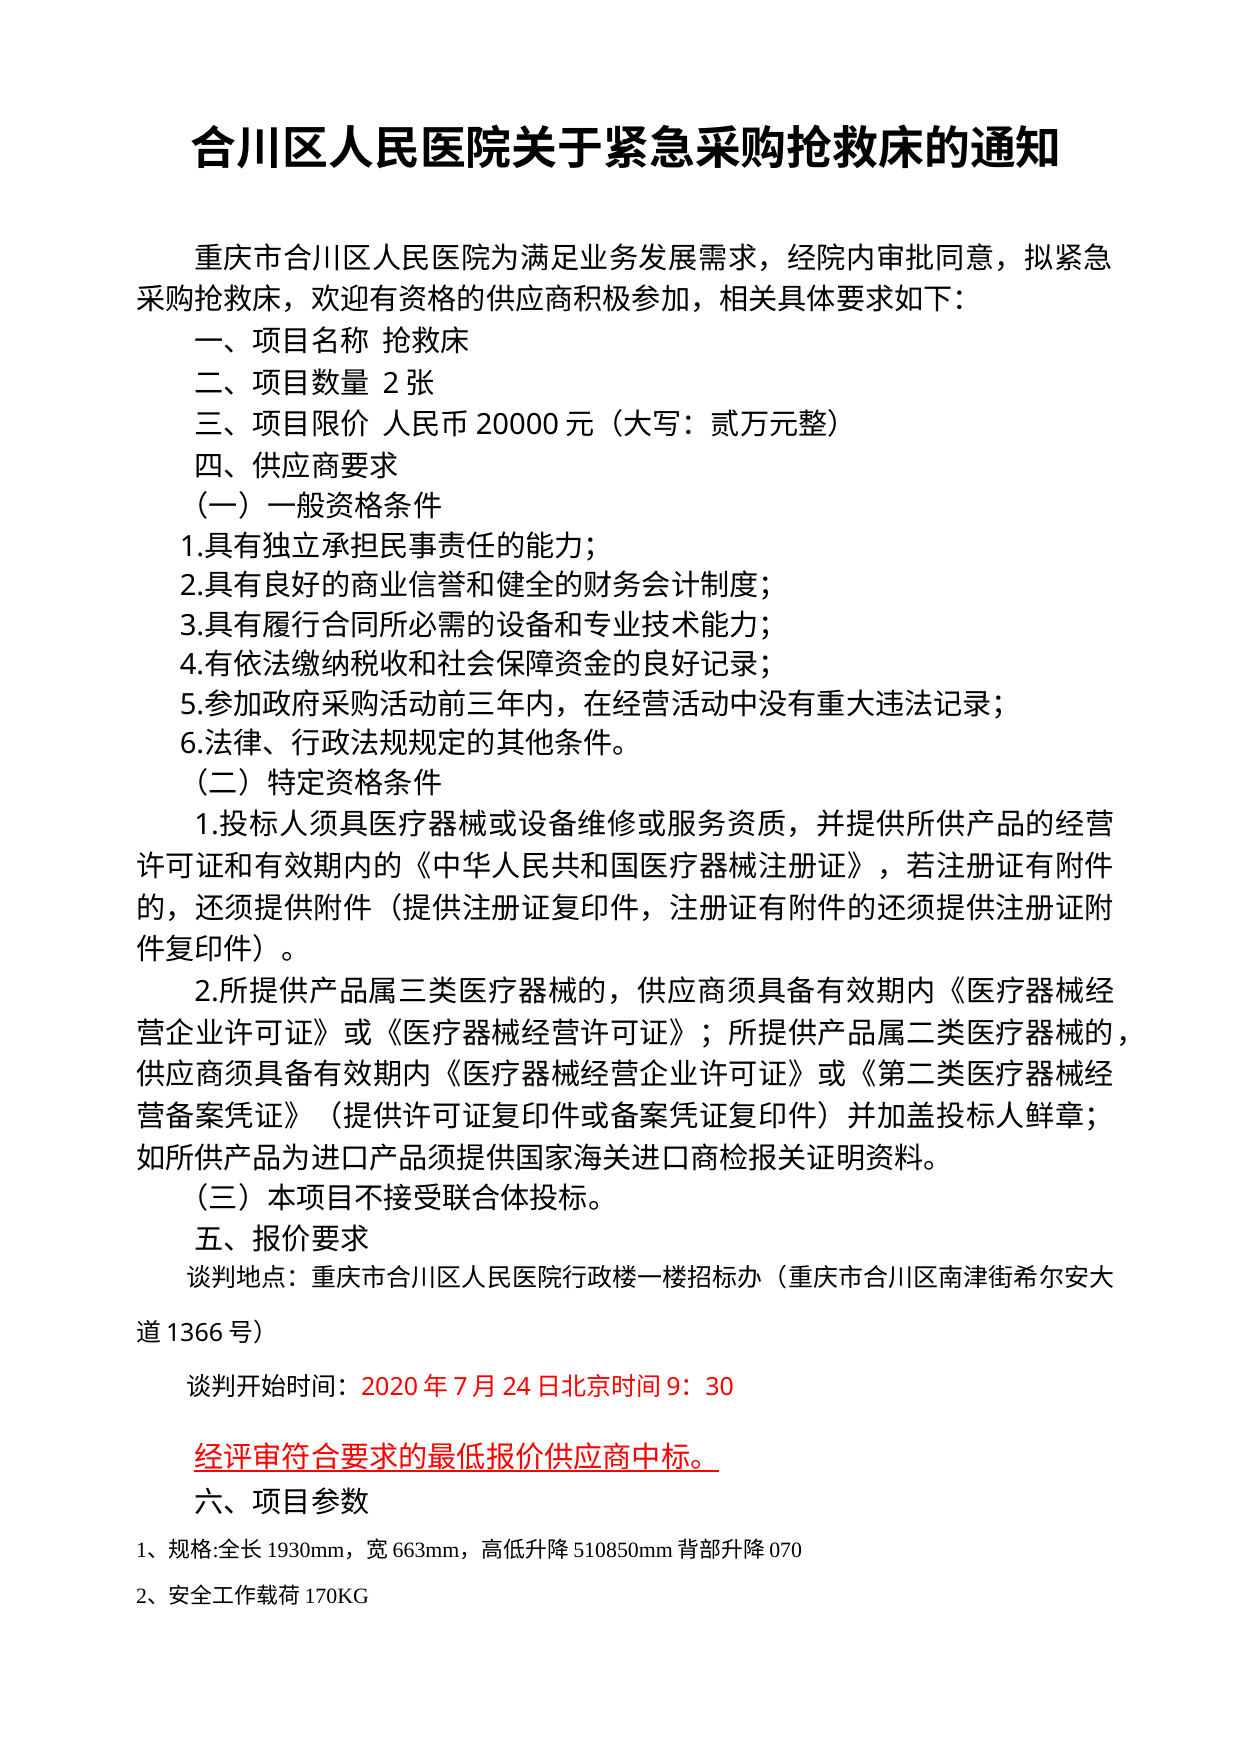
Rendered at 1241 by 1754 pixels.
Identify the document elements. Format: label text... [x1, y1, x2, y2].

text 六、项目参数 [136, 1479, 1116, 1521]
text 3.具有履行合同所必需的设备和专业技术能力； [136, 603, 1116, 643]
text 谈判地点：重庆市合川区人民医院行政楼一楼招标办（重庆市合川区南津街希尔安大道1366号） [136, 1258, 1116, 1348]
text 2、安全工作载荷170KG [136, 1567, 1116, 1612]
text （三）本项目不接受联合体投标。 [136, 1176, 1116, 1216]
text 6.法律、行政法规规定的其他条件。 [136, 722, 1116, 762]
text 二、项目数量 2张 [136, 360, 1116, 401]
text 2.具有良好的商业信誉和健全的财务会计制度； [136, 564, 1116, 603]
text 1.投标人须具医疗器械或设备维修或服务资质，并提供所供产品的经营许可证和有效期内的《中华人民共和国医疗器械注册证》，若注册证有附件的，还须提供附件（提供注册证复印件，注册证有附件的还须提供注册证附件复印件）。 [136, 801, 1116, 968]
text 2.所提供产品属三类医疗器械的，供应商须具备有效期内《医疗器械经营企业许可证》或《医疗器械经营许可证》；所提供产品属二类医疗器械的，供应商须具备有效期内《医疗器械经营企业许可证》或《第二类医疗器械经营备案凭证》（提供许可证复印件或备案凭证复印件）并加盖投标人鲜章；如所供产品为进口产品须提供国家海关进口商检报关证明资料。 [136, 968, 1116, 1176]
text 谈判开始时间：2020年7月24日北京时间9：30 [136, 1366, 1116, 1403]
text 五、报价要求 [136, 1216, 1116, 1258]
text （一）一般资格条件 [136, 485, 1116, 524]
text 经评审符合要求的最低报价供应商中标。 [136, 1421, 1116, 1479]
text 合川区人民医院关于紧急采购抢救床的通知 [136, 118, 1116, 176]
text （二）特定资格条件 [136, 762, 1116, 801]
text 1.具有独立承担民事责任的能力； [136, 524, 1116, 564]
text 1、规格:全长1930mm，宽663mm，高低升降510850mm背部升降070 [136, 1521, 1116, 1567]
text 三、项目限价 人民币20000元（大写：贰万元整） [136, 401, 1116, 443]
text 5.参加政府采购活动前三年内，在经营活动中没有重大违法记录； [136, 683, 1116, 722]
text 重庆市合川区人民医院为满足业务发展需求，经院内审批同意，拟紧急采购抢救床，欢迎有资格的供应商积极参加，相关具体要求如下： [136, 235, 1116, 318]
text 4.有依法缴纳税收和社会保障资金的良好记录； [136, 643, 1116, 683]
text 四、供应商要求 [136, 443, 1116, 485]
text 一、项目名称 抢救床 [136, 318, 1116, 360]
